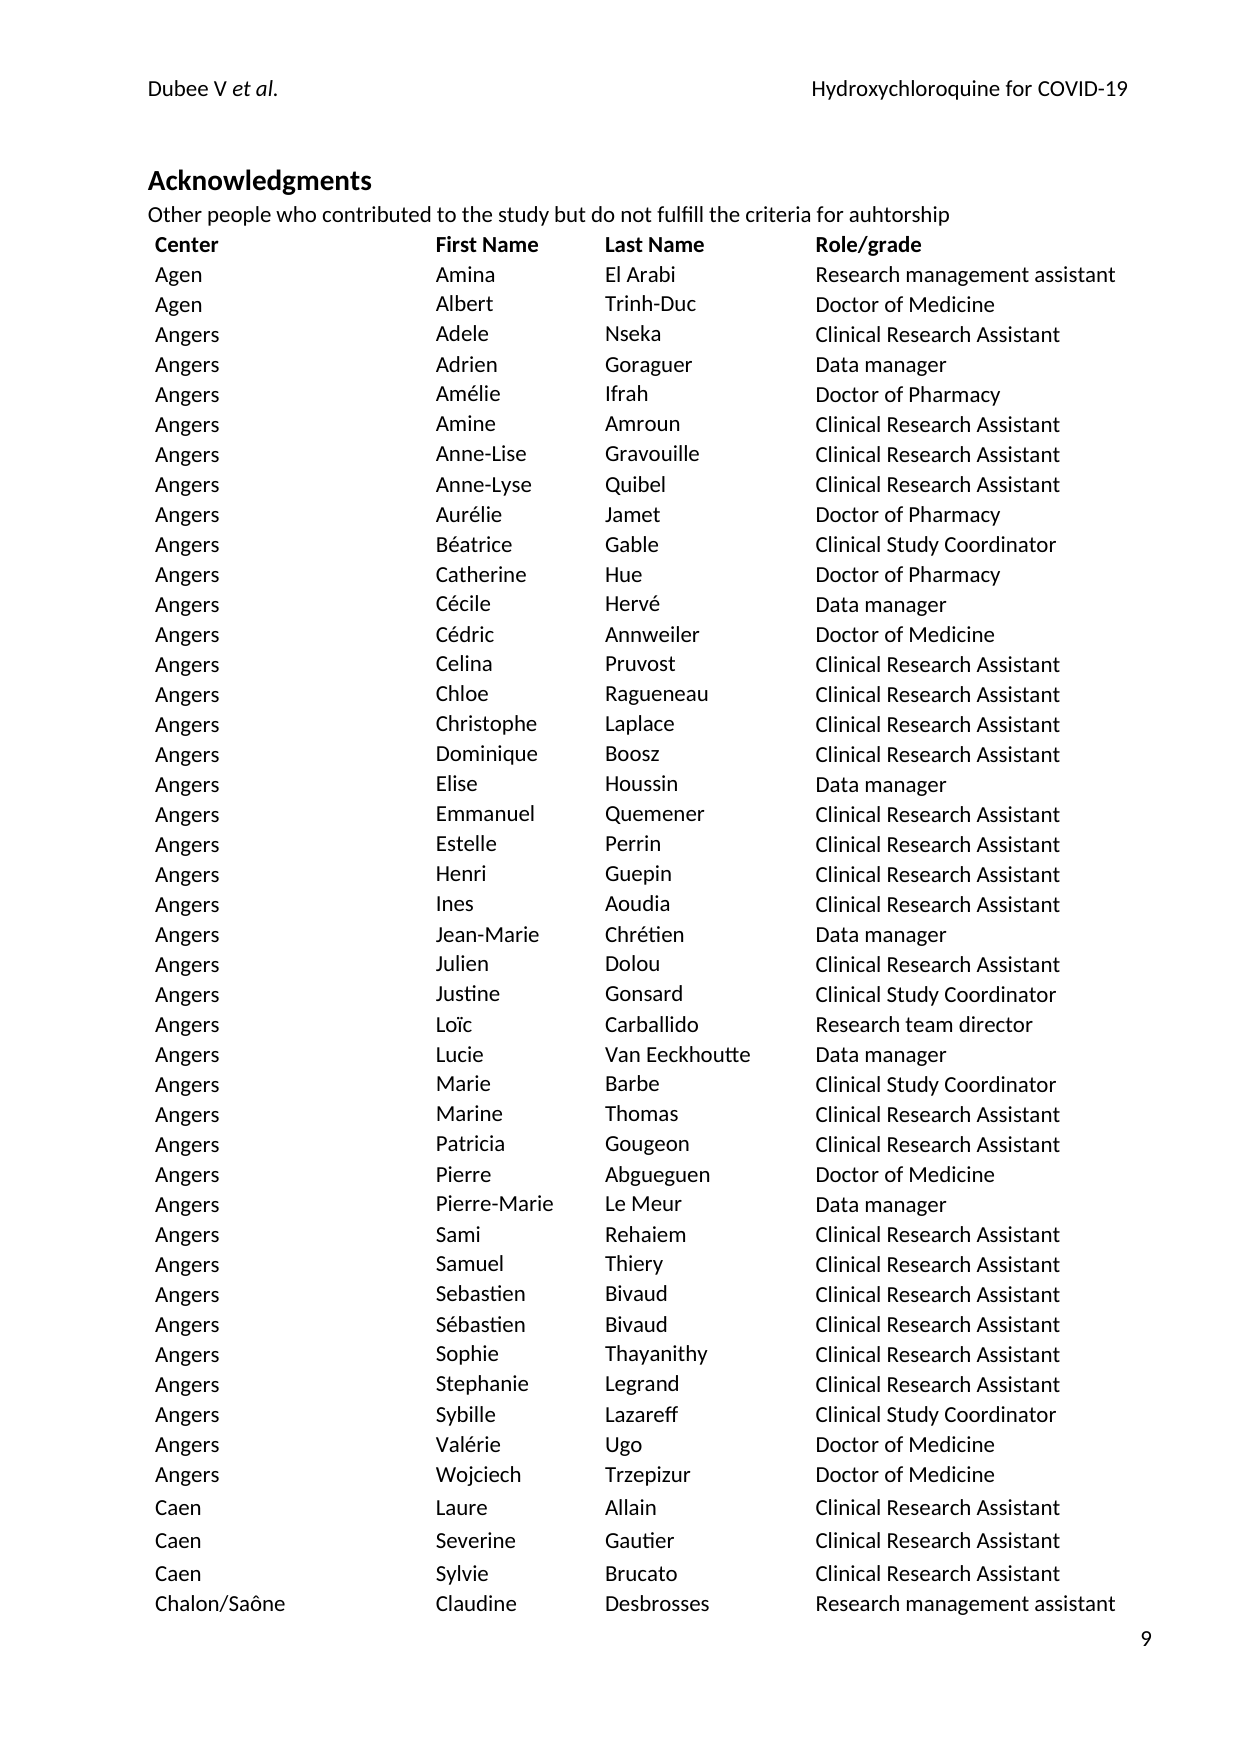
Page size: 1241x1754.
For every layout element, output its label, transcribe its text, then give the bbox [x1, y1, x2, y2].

table_cell Dolou [598, 949, 808, 978]
table_cell Angers [148, 469, 428, 498]
table_cell Ugo [598, 1429, 808, 1458]
table_cell Angers [148, 1129, 428, 1158]
table_cell Angers [148, 439, 428, 468]
table_cell Quemener [598, 799, 808, 828]
table_cell Desbrosses [598, 1587, 808, 1617]
table_cell Samuel [428, 1249, 597, 1278]
table_cell Pierre [428, 1159, 597, 1188]
table_cell Angers [148, 1039, 428, 1068]
table_cell Clinical Research Assistant [808, 949, 1240, 978]
table_cell Angers [148, 1159, 428, 1188]
table_cell Clinical Research Assistant [808, 409, 1240, 438]
table_cell Clinical Research Assistant [808, 649, 1240, 678]
table_cell Angers [148, 1339, 428, 1368]
table_cell Thiery [598, 1249, 808, 1278]
table_cell Data manager [808, 769, 1240, 798]
table_cell Sophie [428, 1339, 597, 1368]
table_header Role/grade [808, 229, 1240, 258]
table_cell Sebastien [428, 1279, 597, 1308]
table_cell Gravouille [598, 439, 808, 468]
table_cell Angers [148, 1009, 428, 1038]
table_cell Angers [148, 319, 428, 348]
table_cell Adele [428, 319, 597, 348]
table_cell Angers [148, 979, 428, 1008]
table_cell Barbe [598, 1069, 808, 1098]
table_cell Justine [428, 979, 597, 1008]
subtitle Acknowledgments [148, 162, 1152, 198]
table_cell Data manager [808, 349, 1240, 378]
table_cell Angers [148, 1369, 428, 1398]
table_cell Doctor of Medicine [808, 619, 1240, 648]
table_cell Clinical Research Assistant [808, 1521, 1240, 1554]
table_cell Cécile [428, 589, 597, 618]
table_cell Angers [148, 619, 428, 648]
table_cell Clinical Research Assistant [808, 469, 1240, 498]
table_cell Clinical Research Assistant [808, 1249, 1240, 1278]
table_cell Le Meur [598, 1189, 808, 1218]
table_cell Caen [148, 1521, 428, 1554]
table_cell Laure [428, 1489, 597, 1521]
table_cell Doctor of Medicine [808, 1459, 1240, 1488]
table_cell Clinical Research Assistant [808, 739, 1240, 768]
table_cell Angers [148, 499, 428, 528]
table_cell Hervé [598, 589, 808, 618]
table_cell Doctor of Medicine [808, 1429, 1240, 1458]
table_cell Marie [428, 1069, 597, 1098]
table_cell Thayanithy [598, 1339, 808, 1368]
table_cell Angers [148, 919, 428, 948]
table_cell Claudine [428, 1587, 597, 1617]
table_cell Guepin [598, 859, 808, 888]
table_cell Laplace [598, 709, 808, 738]
table_cell Angers [148, 1309, 428, 1338]
table_cell Legrand [598, 1369, 808, 1398]
table_cell Clinical Study Coordinator [808, 979, 1240, 1008]
table_cell Doctor of Medicine [808, 289, 1240, 318]
table_cell Ragueneau [598, 679, 808, 708]
table_cell Dominique [428, 739, 597, 768]
table_cell Stephanie [428, 1369, 597, 1398]
table_cell Bivaud [598, 1309, 808, 1338]
table_cell Angers [148, 649, 428, 678]
table_cell Angers [148, 559, 428, 588]
table_cell Angers [148, 769, 428, 798]
table_cell Rehaiem [598, 1219, 808, 1248]
table_cell Agen [148, 259, 428, 288]
table_cell Angers [148, 589, 428, 618]
table_cell Sylvie [428, 1554, 597, 1587]
table_cell Hue [598, 559, 808, 588]
table_cell Angers [148, 1459, 428, 1488]
table_cell Angers [148, 1069, 428, 1098]
table_cell Research management assistant [808, 259, 1240, 288]
table_cell Adrien [428, 349, 597, 378]
table_cell Aurélie [428, 499, 597, 528]
table_cell Annweiler [598, 619, 808, 648]
table_cell Nseka [598, 319, 808, 348]
table_cell Angers [148, 799, 428, 828]
table_cell Clinical Research Assistant [808, 1309, 1240, 1338]
table_cell Gable [598, 529, 808, 558]
table_cell Angers [148, 379, 428, 408]
table_cell Doctor of Pharmacy [808, 499, 1240, 528]
table_cell El Arabi [598, 259, 808, 288]
table_cell Caen [148, 1489, 428, 1521]
table_cell Patricia [428, 1129, 597, 1158]
table_cell Pierre-Marie [428, 1189, 597, 1218]
table_header Center [148, 229, 428, 258]
table_cell Jean-Marie [428, 919, 597, 948]
table_cell Henri [428, 859, 597, 888]
table_cell Doctor of Pharmacy [808, 379, 1240, 408]
table_cell Celina [428, 649, 597, 678]
table_cell Chrétien [598, 919, 808, 948]
table_cell Clinical Research Assistant [808, 799, 1240, 828]
table_cell Angers [148, 1279, 428, 1308]
table_cell Angers [148, 709, 428, 738]
table_cell Ifrah [598, 379, 808, 408]
table_cell Clinical Research Assistant [808, 889, 1240, 918]
table_cell Clinical Research Assistant [808, 829, 1240, 858]
table_cell Wojciech [428, 1459, 597, 1488]
table_cell Ines [428, 889, 597, 918]
table_cell Houssin [598, 769, 808, 798]
table_cell Aoudia [598, 889, 808, 918]
table_cell Clinical Research Assistant [808, 679, 1240, 708]
table_cell Data manager [808, 589, 1240, 618]
table_cell Emmanuel [428, 799, 597, 828]
table_cell Sybille [428, 1399, 597, 1428]
table_cell Angers [148, 739, 428, 768]
table_cell Amina [428, 259, 597, 288]
table_cell Carballido [598, 1009, 808, 1038]
table_cell Angers [148, 529, 428, 558]
table_cell Doctor of Pharmacy [808, 559, 1240, 588]
table_cell Julien [428, 949, 597, 978]
table_cell Lucie [428, 1039, 597, 1068]
table_cell Amroun [598, 409, 808, 438]
table_cell Clinical Research Assistant [808, 1554, 1240, 1587]
table_cell Cédric [428, 619, 597, 648]
table_cell Elise [428, 769, 597, 798]
table_cell Brucato [598, 1554, 808, 1587]
table_header First Name [428, 229, 597, 258]
table_cell Clinical Research Assistant [808, 859, 1240, 888]
table_cell Loïc [428, 1009, 597, 1038]
table_cell Data manager [808, 919, 1240, 948]
table_cell Clinical Research Assistant [808, 709, 1240, 738]
table_cell Chloe [428, 679, 597, 708]
table_cell Clinical Study Coordinator [808, 1069, 1240, 1098]
table_cell Albert [428, 289, 597, 318]
table_cell Angers [148, 829, 428, 858]
table_cell Béatrice [428, 529, 597, 558]
table_cell Valérie [428, 1429, 597, 1458]
table_cell Van Eeckhoutte [598, 1039, 808, 1068]
table_cell Clinical Research Assistant [808, 1279, 1240, 1308]
table_cell Angers [148, 1099, 428, 1128]
table_cell Angers [148, 1429, 428, 1458]
table_cell Angers [148, 889, 428, 918]
table_cell Angers [148, 859, 428, 888]
table_cell Clinical Research Assistant [808, 1099, 1240, 1128]
table_cell Amine [428, 409, 597, 438]
table_cell Sami [428, 1219, 597, 1248]
table_cell Abgueguen [598, 1159, 808, 1188]
table_cell Trzepizur [598, 1459, 808, 1488]
table_cell Caen [148, 1554, 428, 1587]
table_cell Marine [428, 1099, 597, 1128]
table_cell Thomas [598, 1099, 808, 1128]
table_cell Severine [428, 1521, 597, 1554]
table_cell Angers [148, 1189, 428, 1218]
table_cell Clinical Research Assistant [808, 1219, 1240, 1248]
table_cell Gautier [598, 1521, 808, 1554]
table_cell Clinical Study Coordinator [808, 1399, 1240, 1428]
table_cell Goraguer [598, 349, 808, 378]
table_cell Perrin [598, 829, 808, 858]
table_cell Clinical Research Assistant [808, 1489, 1240, 1521]
table_cell Research team director [808, 1009, 1240, 1038]
table_cell Clinical Research Assistant [808, 1369, 1240, 1398]
table_cell Anne-Lise [428, 439, 597, 468]
table_cell Angers [148, 349, 428, 378]
table_cell Clinical Study Coordinator [808, 529, 1240, 558]
table_cell Angers [148, 409, 428, 438]
table_cell Pruvost [598, 649, 808, 678]
table_cell Quibel [598, 469, 808, 498]
table_cell Agen [148, 289, 428, 318]
text Other people who contributed to the study but do not fulfill the criteria for auhtorship [148, 200, 1152, 228]
table_cell Allain [598, 1489, 808, 1521]
table_cell Lazareff [598, 1399, 808, 1428]
table_cell Gougeon [598, 1129, 808, 1158]
table_cell Data manager [808, 1039, 1240, 1068]
table_cell Catherine [428, 559, 597, 588]
table_cell Trinh-Duc [598, 289, 808, 318]
table_cell Boosz [598, 739, 808, 768]
table_cell Angers [148, 1249, 428, 1278]
table_cell Angers [148, 949, 428, 978]
table_cell Angers [148, 679, 428, 708]
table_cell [808, 1587, 1240, 1617]
table_cell Sébastien [428, 1309, 597, 1338]
table_cell Chalon/Saône [148, 1587, 428, 1617]
table_cell Angers [148, 1399, 428, 1428]
table_cell Bivaud [598, 1279, 808, 1308]
table_cell Jamet [598, 499, 808, 528]
table_cell Clinical Research Assistant [808, 439, 1240, 468]
table_cell Angers [148, 1219, 428, 1248]
table_cell Christophe [428, 709, 597, 738]
table_cell Anne-Lyse [428, 469, 597, 498]
table_cell Estelle [428, 829, 597, 858]
table_cell Doctor of Medicine [808, 1159, 1240, 1188]
table_cell Clinical Research Assistant [808, 319, 1240, 348]
table_cell Data manager [808, 1189, 1240, 1218]
table_cell Clinical Research Assistant [808, 1339, 1240, 1368]
table_cell Clinical Research Assistant [808, 1129, 1240, 1158]
table_cell Gonsard [598, 979, 808, 1008]
table_header Last Name [598, 229, 808, 258]
table_cell Amélie [428, 379, 597, 408]
